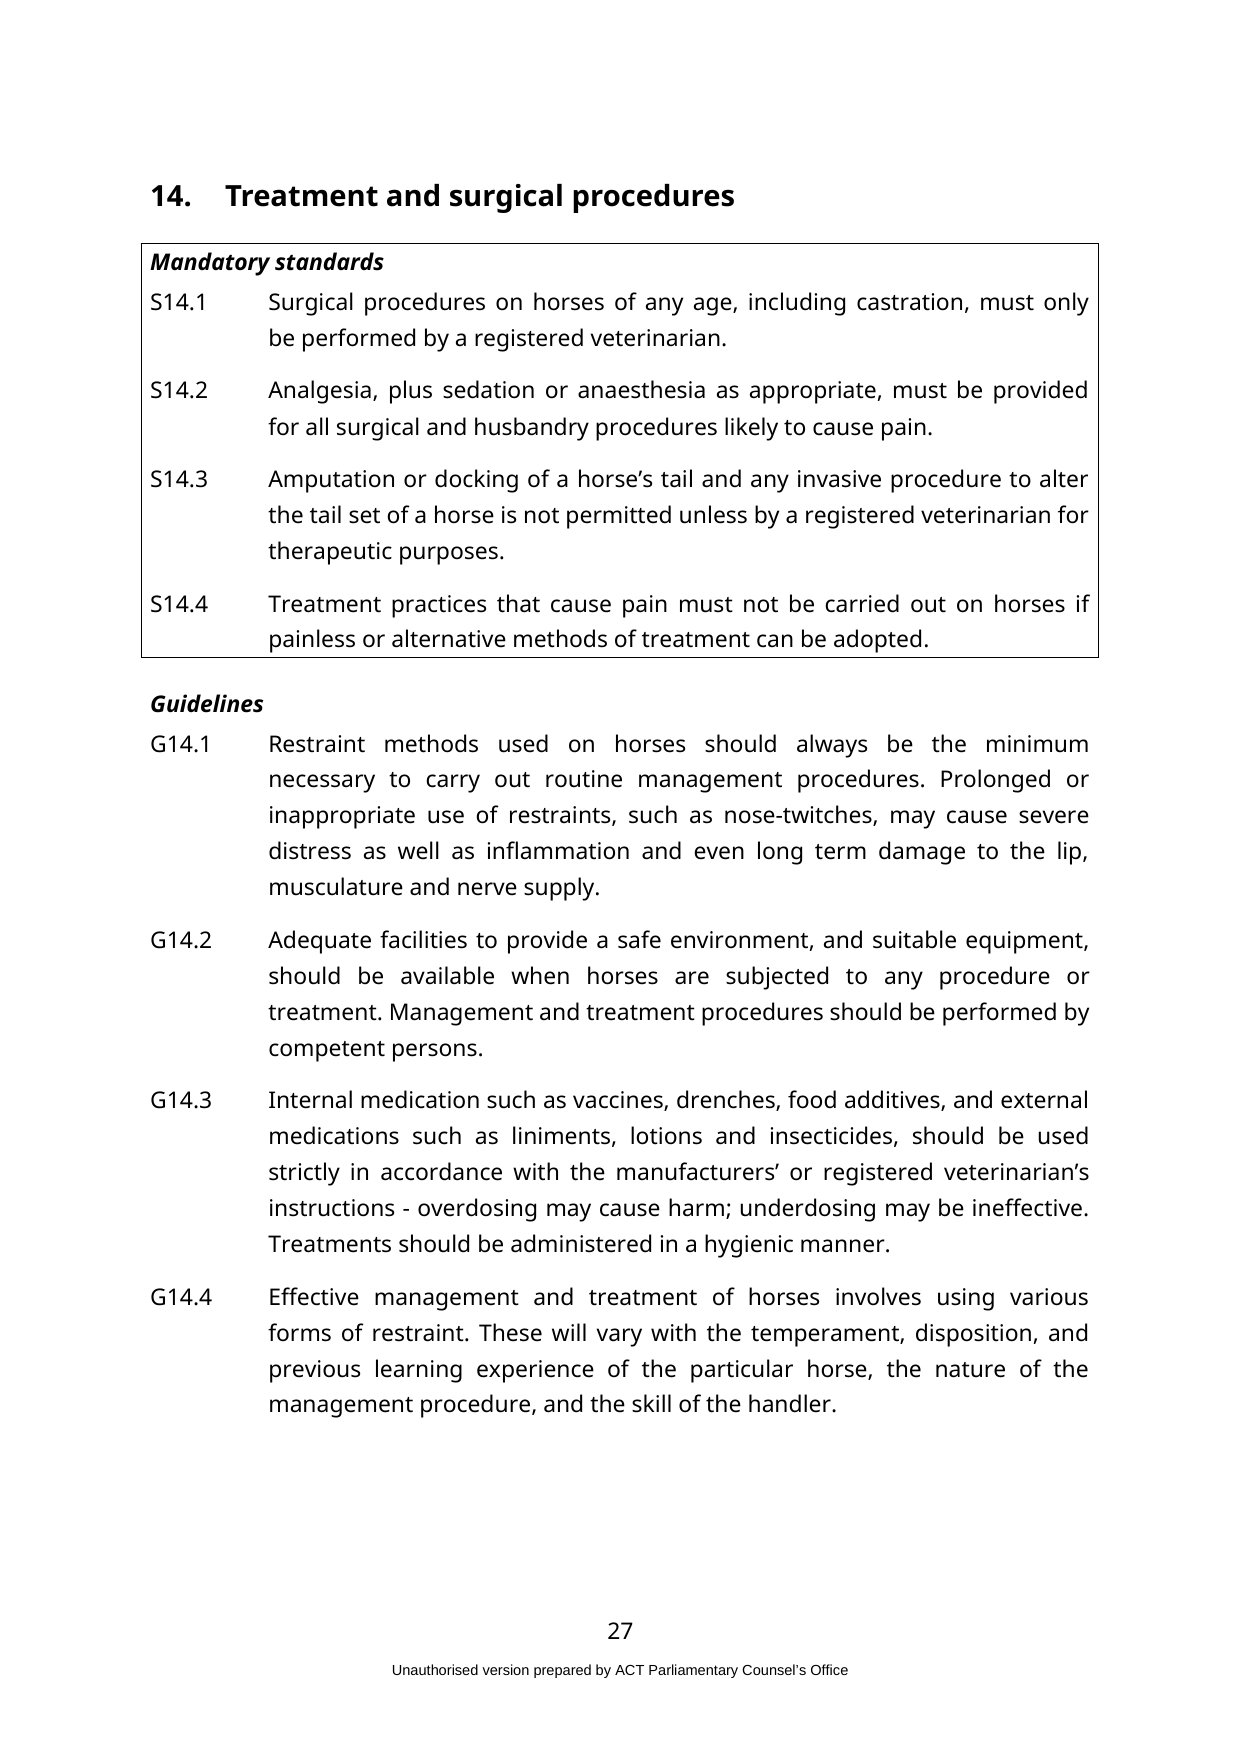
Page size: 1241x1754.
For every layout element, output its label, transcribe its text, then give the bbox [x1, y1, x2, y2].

subtitle 14. Treatment and surgical procedures [150, 175, 1090, 215]
subtitle Guidelines [150, 687, 1090, 719]
text G14.3 Internal medication such as vaccines, drenches, food additives, and external medications such as liniments, lotions and insecticides, should be used strictly in accordance with the manufacturers’ or registered veterinarian’s instructions - overdosing may cause harm; underdosing may be ineffective. Treatments should be administered in a hygienic manner. [150, 1084, 1090, 1259]
text S14.4 Treatment practices that cause pain must not be carried out on horses if painless or alternative methods of treatment can be adopted. [142, 584, 1098, 657]
subtitle Mandatory standards [142, 244, 1098, 277]
text G14.4 Effective management and treatment of horses involves using various forms of restraint. These will vary with the temperament, disposition, and previous learning experience of the particular horse, the nature of the management procedure, and the skill of the handler. [150, 1281, 1090, 1420]
text G14.2 Adequate facilities to provide a safe environment, and suitable equipment, should be available when horses are subjected to any procedure or treatment. Management and treatment procedures should be performed by competent persons. [150, 924, 1090, 1063]
text S14.3 Amputation or docking of a horse’s tail and any invasive procedure to alter the tail set of a horse is not permitted unless by a registered veterinarian for therapeutic purposes. [142, 460, 1098, 566]
text S14.1 Surgical procedures on horses of any age, including castration, must only be performed by a registered veterinarian. [142, 283, 1098, 353]
text G14.1 Restraint methods used on horses should always be the minimum necessary to carry out routine management procedures. Prolonged or inappropriate use of restraints, such as nose-twitches, may cause severe distress as well as inflammation and even long term damage to the lip, musculature and nerve supply. [150, 727, 1090, 902]
text S14.2 Analgesia, plus sedation or anaesthesia as appropriate, must be provided for all surgical and husbandry procedures likely to cause pain. [142, 371, 1098, 442]
